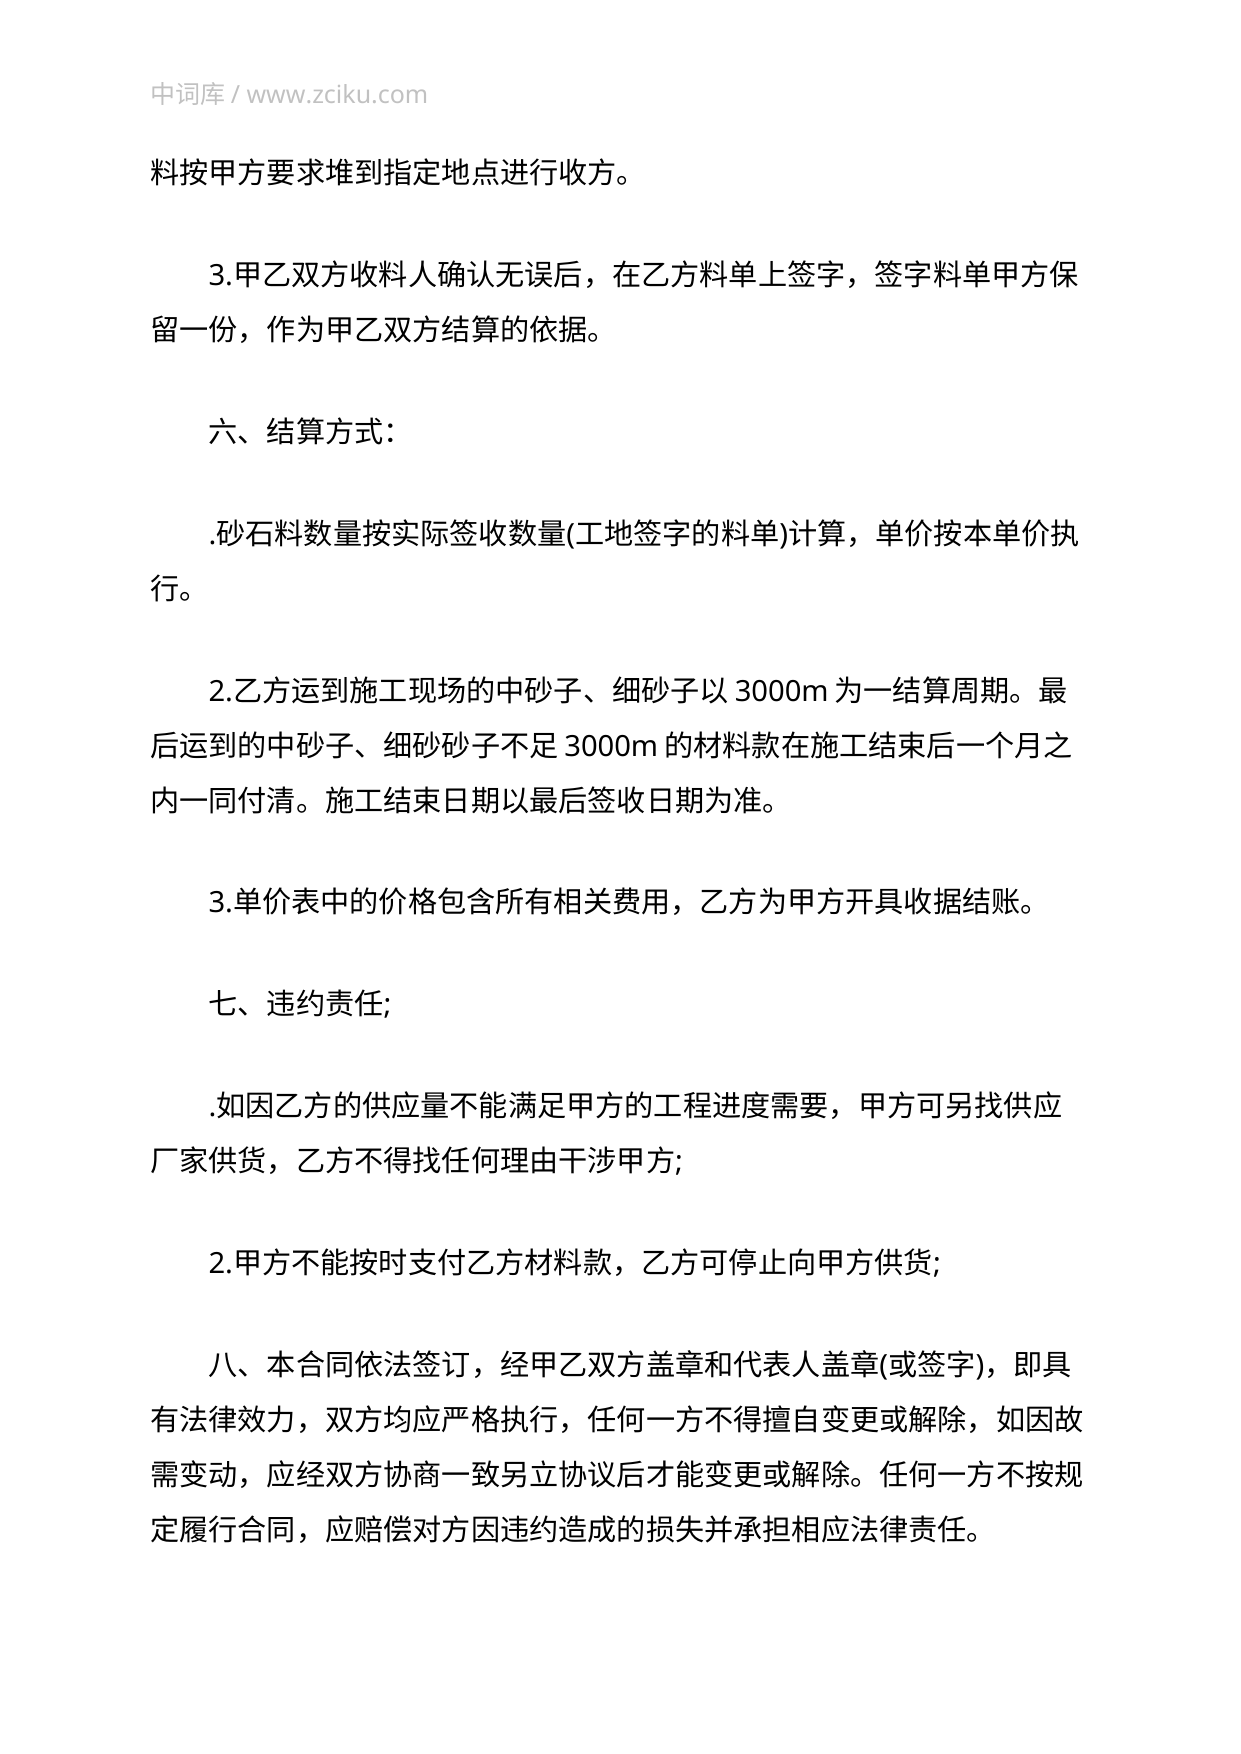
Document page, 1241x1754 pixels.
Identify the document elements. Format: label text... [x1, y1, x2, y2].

text 2.乙方运到施工现场的中砂子、细砂子以3000m为一结算周期。最后运到的中砂子、细砂砂子不足3000m的材料款在施工结束后一个月之内一同付清。施工结束日期以最后签收日期为准。 [150, 667, 1090, 819]
text .砂石料数量按实际签收数量(工地签字的料单)计算，单价按本单价执行。 [150, 510, 1090, 608]
text 八、本合同依法签订，经甲乙双方盖章和代表人盖章(或签字)，即具有法律效力，双方均应严格执行，任何一方不得擅自变更或解除，如因故需变动，应经双方协商一致另立协议后才能变更或解除。任何一方不按规定履行合同，应赔偿对方因违约造成的损失并承担相应法律责任。 [150, 1342, 1090, 1549]
text 3.甲乙双方收料人确认无误后，在乙方料单上签字，签字料单甲方保留一份，作为甲乙双方结算的依据。 [150, 252, 1090, 349]
text 2.甲方不能按时支付乙方材料款，乙方可停止向甲方供货; [150, 1240, 1090, 1282]
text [150, 150, 1090, 192]
text 六、结算方式： [150, 408, 1090, 451]
text 3.单价表中的价格包含所有相关费用，乙方为甲方开具收据结账。 [150, 879, 1090, 921]
text .如因乙方的供应量不能满足甲方的工程进度需要，甲方可另找供应厂家供货，乙方不得找任何理由干涉甲方; [150, 1083, 1090, 1180]
text 七、违约责任; [150, 981, 1090, 1023]
